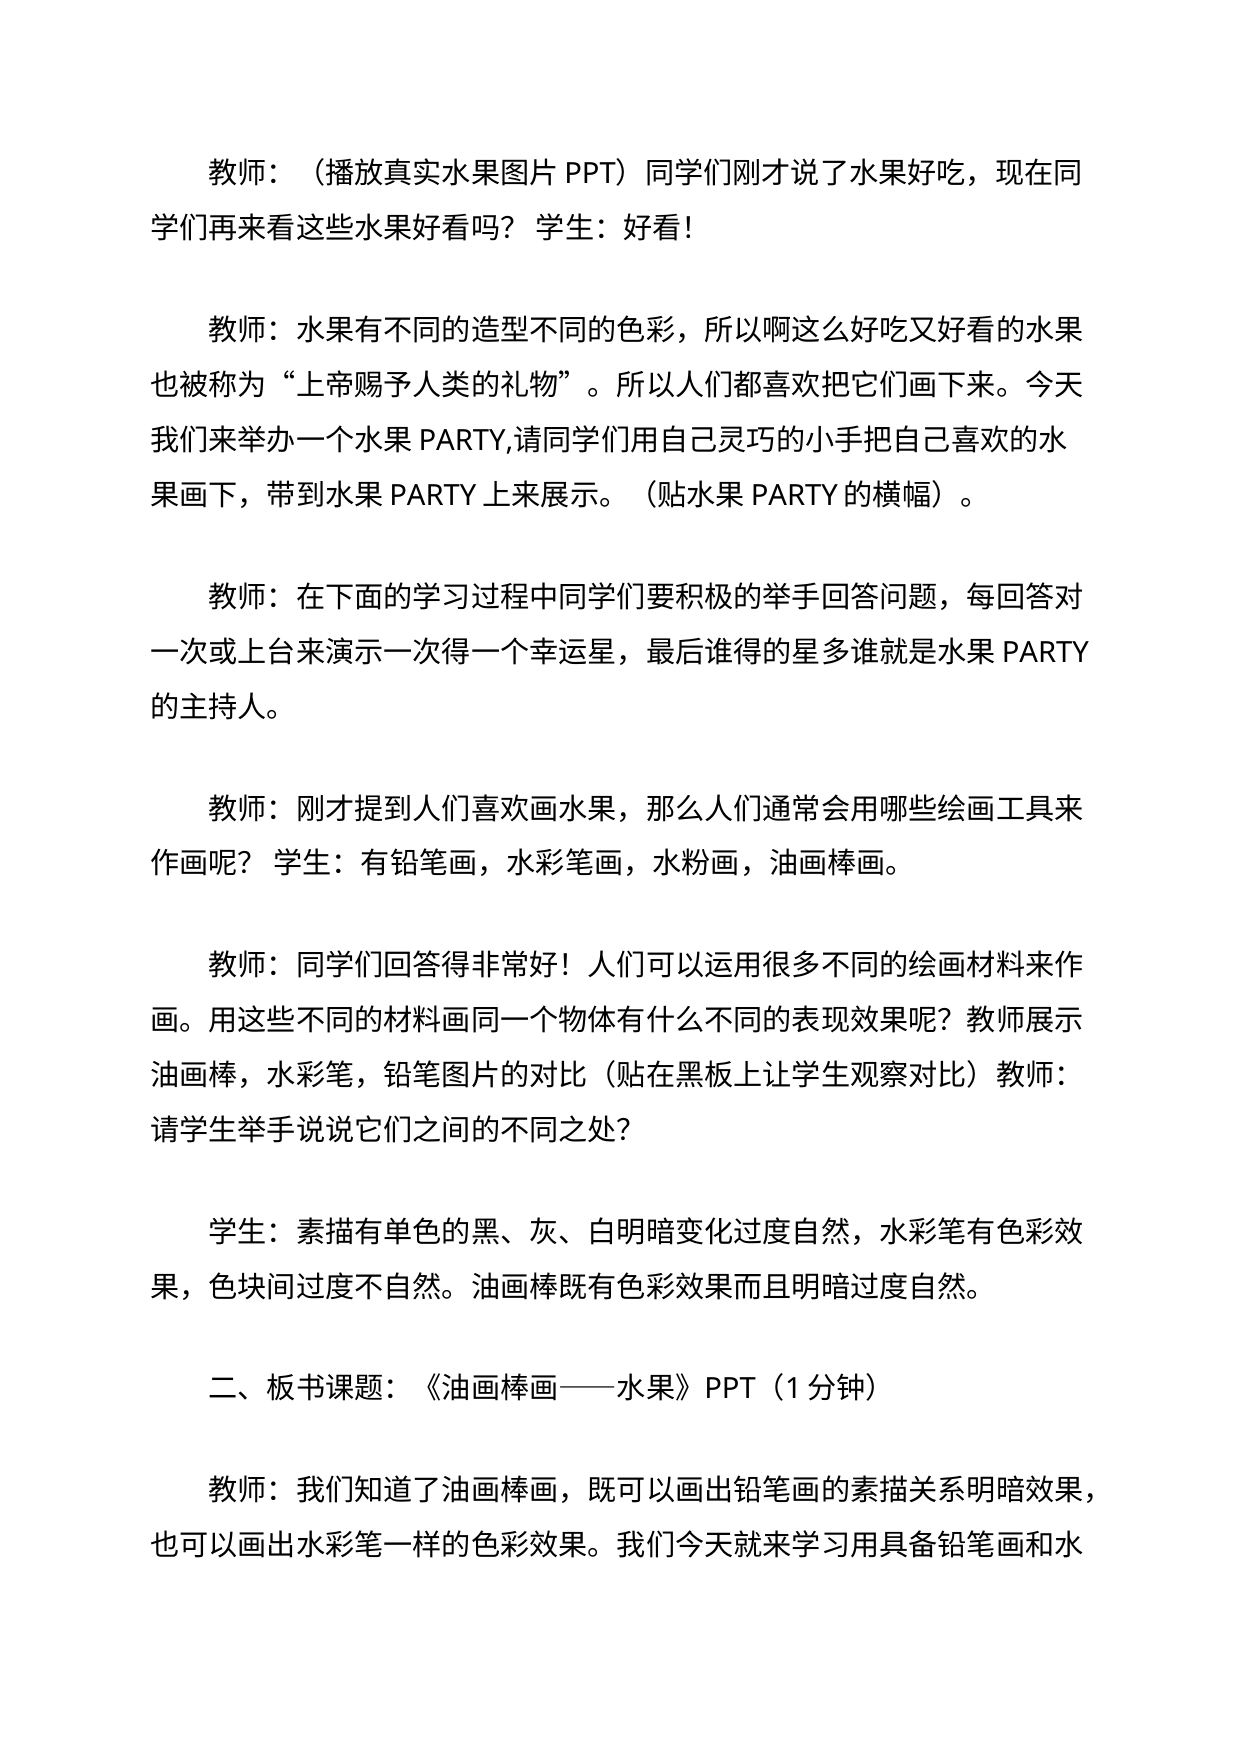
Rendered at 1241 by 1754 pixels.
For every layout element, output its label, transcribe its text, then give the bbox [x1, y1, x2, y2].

text 教师：同学们回答得非常好！人们可以运用很多不同的绘画材料来作画。用这些不同的材料画同一个物体有什么不同的表现效果呢？教师展示油画棒，水彩笔，铅笔图片的对比（贴在黑板上让学生观察对比）教师：请学生举手说说它们之间的不同之处？ [150, 942, 1090, 1149]
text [150, 1467, 1090, 1564]
text 学生：素描有单色的黑、灰、白明暗变化过度自然，水彩笔有色彩效果，色块间过度不自然。油画棒既有色彩效果而且明暗过度自然。 [150, 1208, 1090, 1306]
text 教师：水果有不同的造型不同的色彩，所以啊这么好吃又好看的水果也被称为“上帝赐予人类的礼物”。所以人们都喜欢把它们画下来。今天我们来举办一个水果PARTY,请同学们用自己灵巧的小手把自己喜欢的水果画下，带到水果PARTY上来展示。（贴水果PARTY的横幅）。 [150, 307, 1090, 514]
text 教师：（播放真实水果图片PPT）同学们刚才说了水果好吃，现在同学们再来看这些水果好看吗？ 学生：好看！ [150, 150, 1090, 247]
text 教师：在下面的学习过程中同学们要积极的举手回答问题，每回答对一次或上台来演示一次得一个幸运星，最后谁得的星多谁就是水果PARTY的主持人。 [150, 573, 1090, 726]
text 教师：刚才提到人们喜欢画水果，那么人们通常会用哪些绘画工具来作画呢？ 学生：有铅笔画，水彩笔画，水粉画，油画棒画。 [150, 785, 1090, 882]
text 二、板书课题：《油画棒画——水果》PPT（1分钟） [150, 1365, 1090, 1407]
